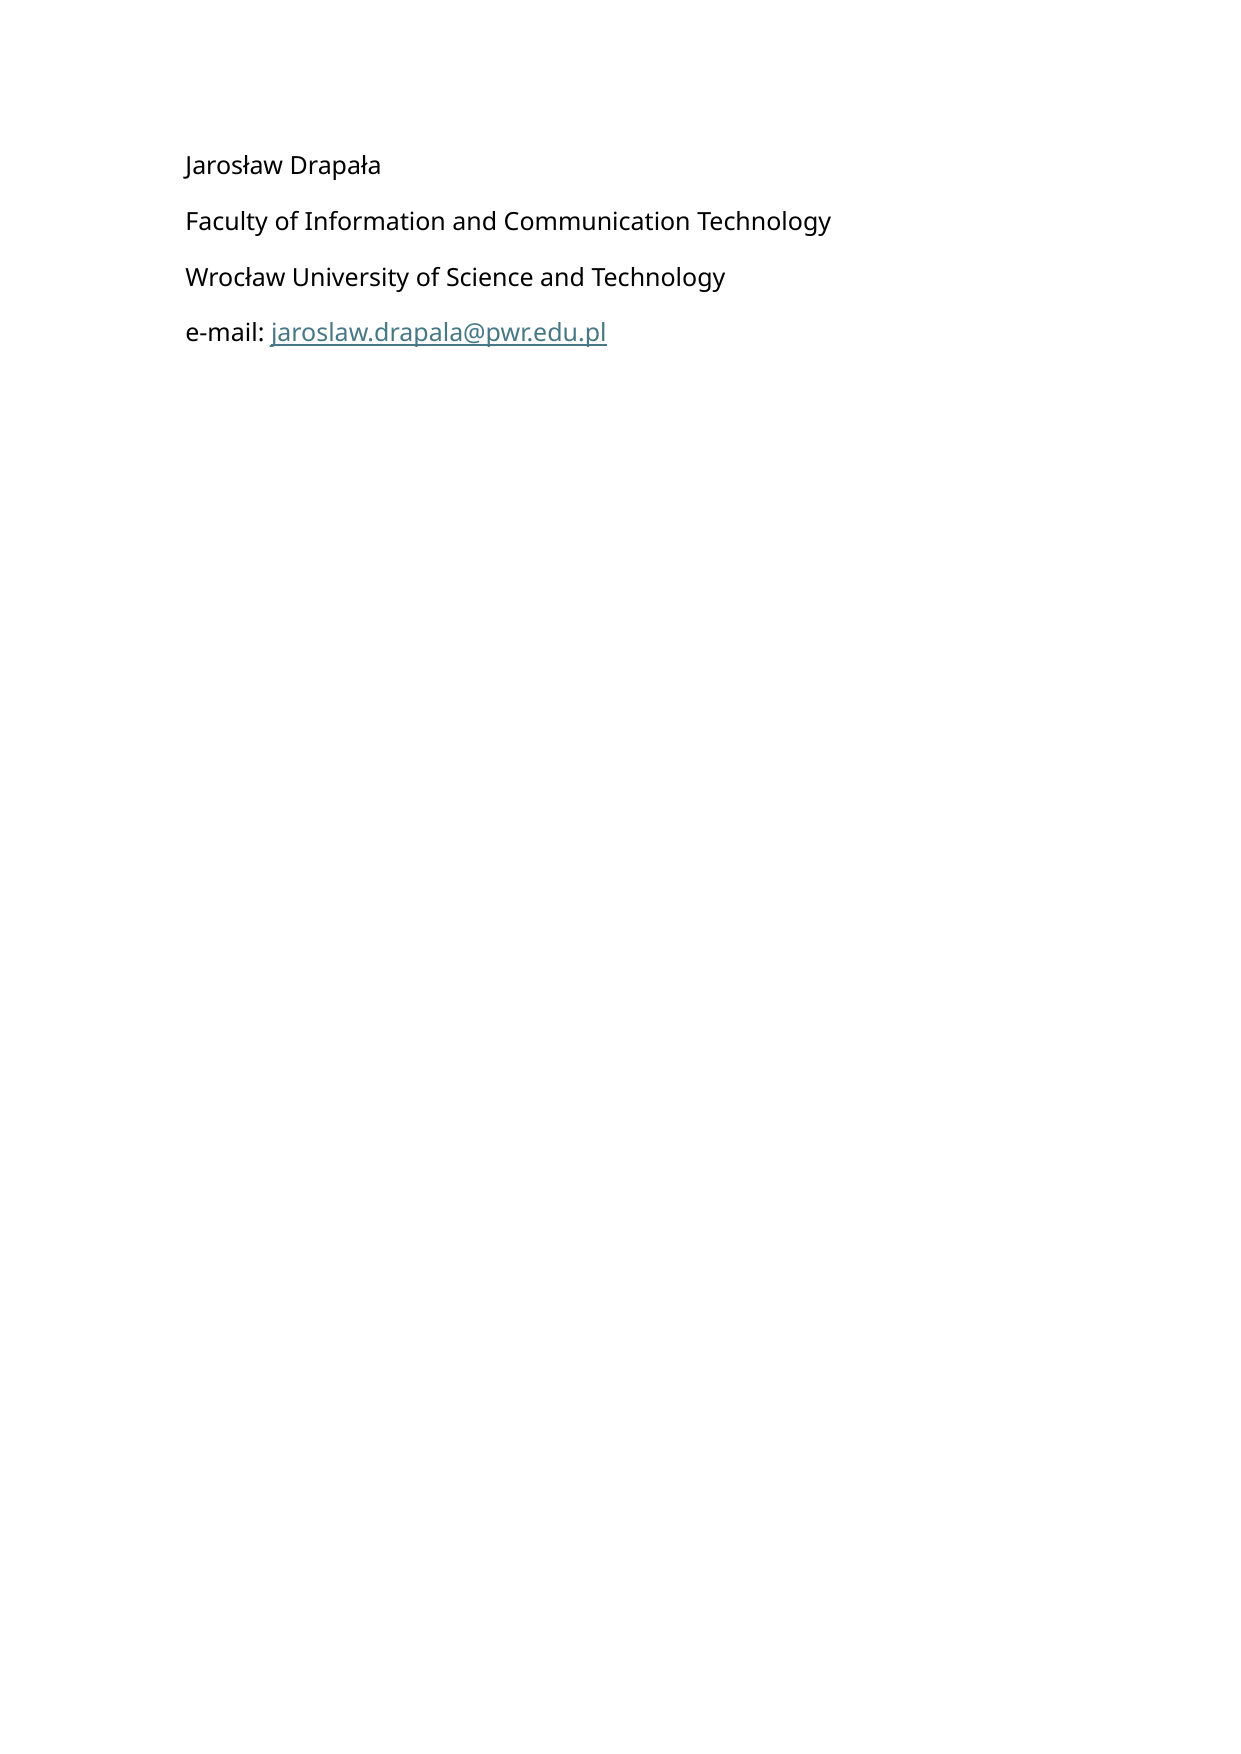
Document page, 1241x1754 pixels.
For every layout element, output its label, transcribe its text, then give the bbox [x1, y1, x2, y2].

text Jarosław Drapała [185, 148, 1093, 182]
text Faculty of Information and Communication Technology [185, 203, 1093, 237]
text Wrocław University of Science and Technology [185, 259, 1093, 293]
text e-mail: jaroslaw.drapala@pwr.edu.pl [185, 315, 1093, 349]
